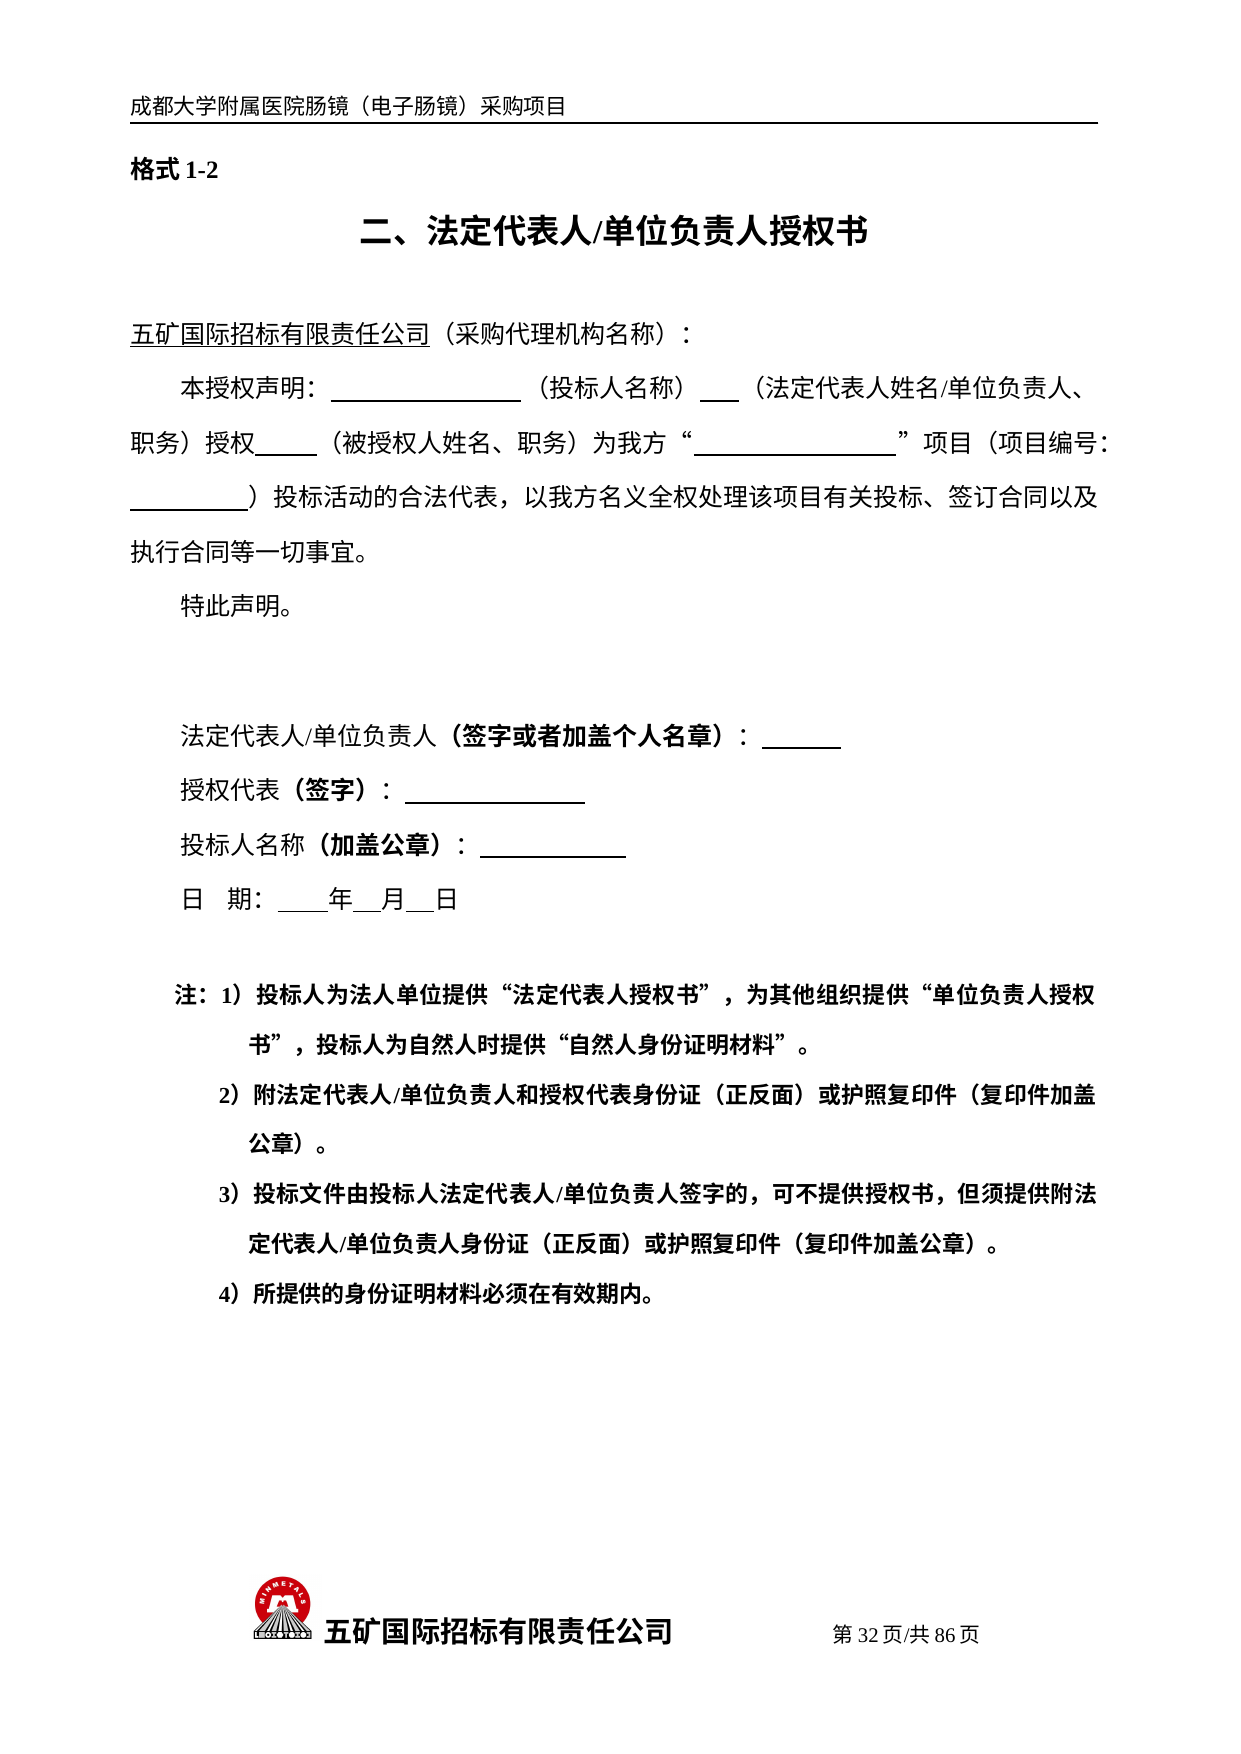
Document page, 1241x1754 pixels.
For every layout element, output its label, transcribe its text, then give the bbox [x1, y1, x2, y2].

picture [249, 1574, 322, 1641]
text 4）所提供的身份证明材料必须在有效期内。 [218, 1276, 1098, 1309]
text 3）投标文件由投标人法定代表人/单位负责人签字的，可不提供授权书，但须提供附法定代表人/单位负责人身份证（正反面）或护照复印件（复印件加盖公章）。 [218, 1176, 1098, 1259]
text 法定代表人/单位负责人（签字或者加盖个人名章）： [130, 716, 1098, 753]
text 2）附法定代表人/单位负责人和授权代表身份证（正反面）或护照复印件（复印件加盖公章）。 [218, 1077, 1098, 1159]
text 本授权声明： （投标人名称） （法定代表人姓名/单位负责人、职务）授权 （被授权人姓名、职务）为我方“ ”项目（项目编号： ）投标活动的合法代表，以我方名义全权处理该项目有关投标、签订合同以及执行合同等一切事宜。 [130, 369, 1098, 568]
text 投标人名称（加盖公章）： [130, 825, 1098, 861]
text 格式1-2 [130, 150, 1098, 186]
text 五矿国际招标有限责任公司（采购代理机构名称）： [130, 314, 1098, 351]
text 二、法定代表人/单位负责人授权书 [130, 204, 1098, 253]
text 特此声明。 [130, 586, 1098, 623]
text 注：1）投标人为法人单位提供“法定代表人授权书”，为其他组织提供“单位负责人授权书”，投标人为自然人时提供“自然人身份证明材料”。 [174, 977, 1098, 1060]
text 授权代表（签字）： [130, 771, 1098, 807]
text 日 期： 年 月 日 [130, 879, 1098, 916]
